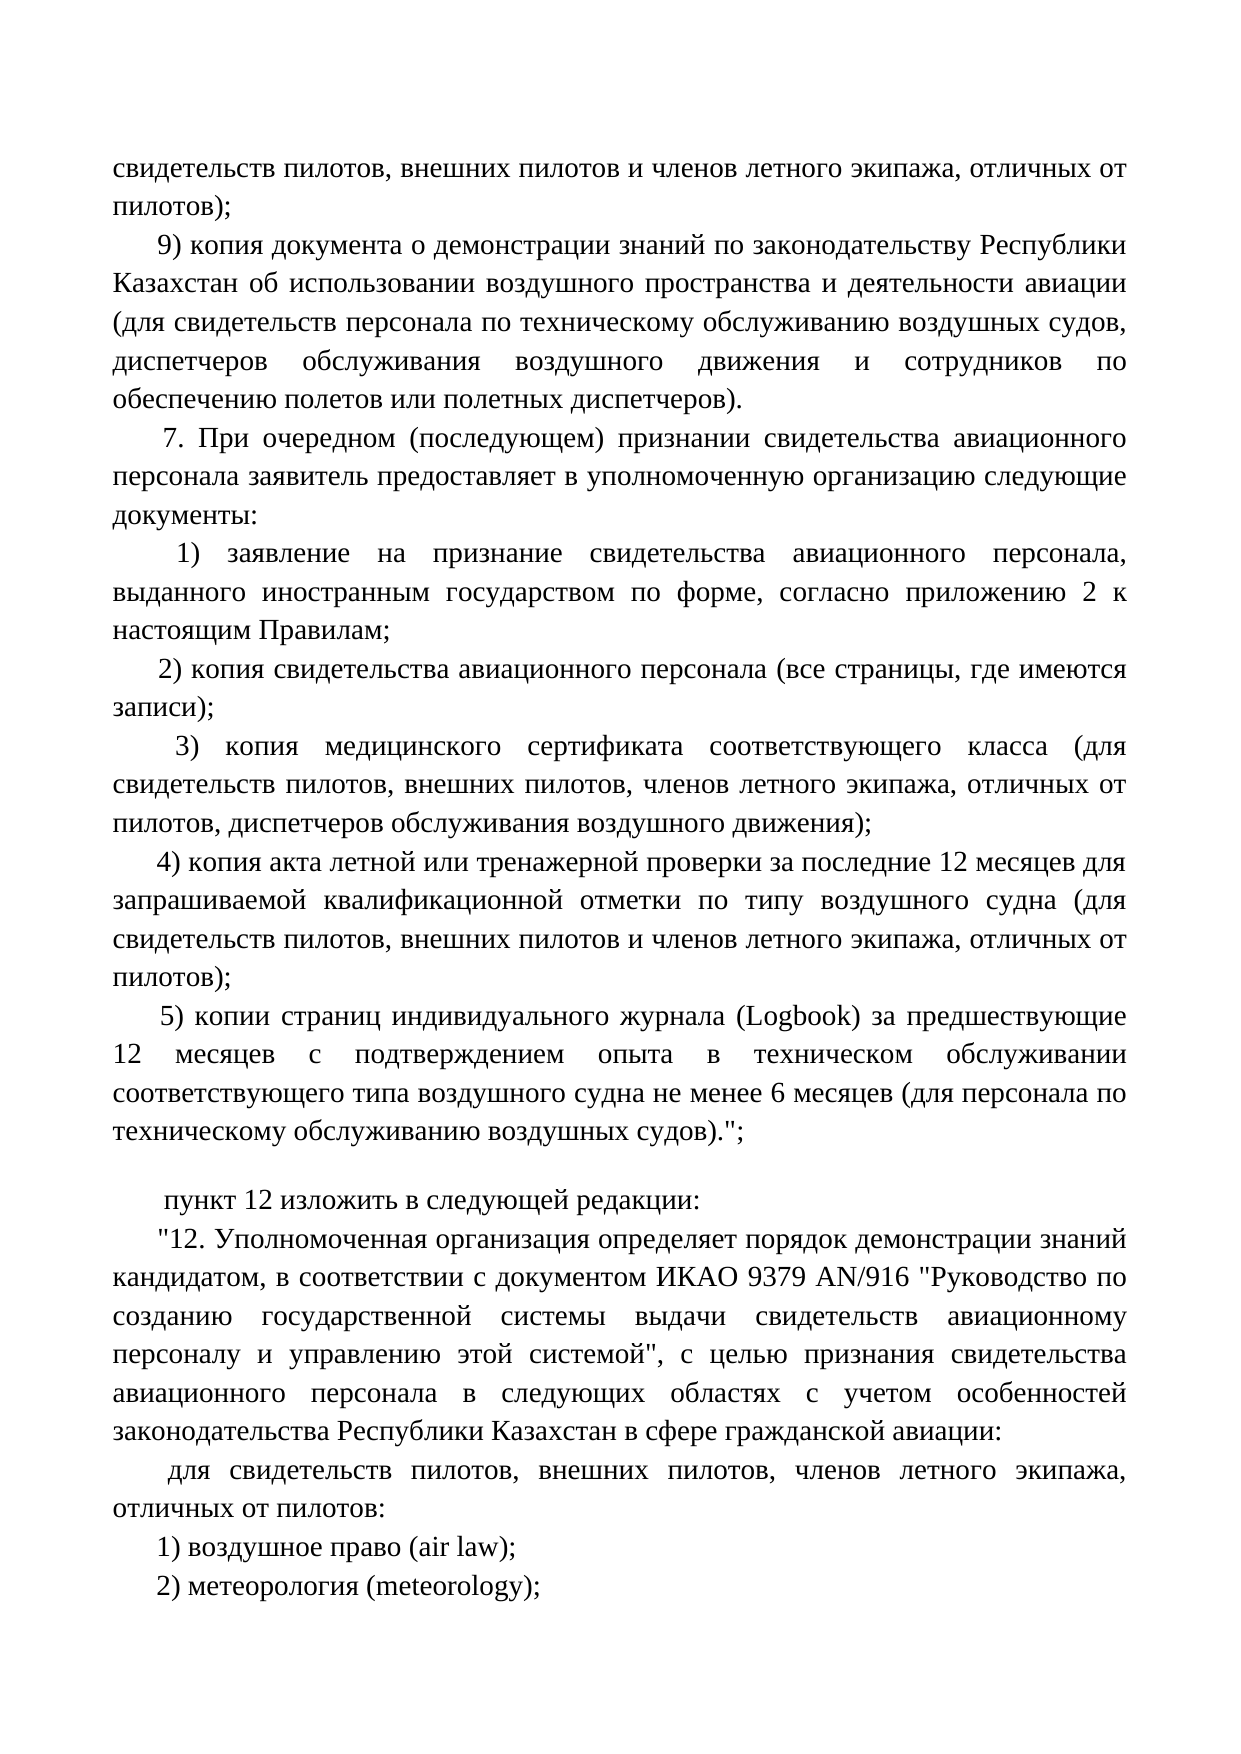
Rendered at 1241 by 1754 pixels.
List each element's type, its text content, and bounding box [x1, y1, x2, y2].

text "12. Уполномоченная организация определяет порядок демонстрации знаний кандидатом, в соответствии с документом ИКАО 9379 AN/916 "Руководство по созданию государственной системы выдачи свидетельств авиационному персоналу и управлению этой системой", с целью признания свидетельства авиационного персонала в следующих областях с учетом особенностей законодательства Республики Казахстан в сфере гражданской авиации: [112, 1221, 1128, 1447]
text 5) копии страниц индивидуального журнала (Logbook) за предшествующие 12 месяцев с подтверждением опыта в техническом обслуживании соответствующего типа воздушного судна не менее 6 месяцев (для персонала по техническому обслуживанию воздушных судов)."; [112, 998, 1128, 1147]
text 2) копия свидетельства авиационного персонала (все страницы, где имеются записи); [112, 651, 1128, 723]
text 3) копия медицинского сертификата соответствующего класса (для свидетельств пилотов, внешних пилотов, членов летного экипажа, отличных от пилотов, диспетчеров обслуживания воздушного движения); [112, 728, 1128, 839]
text для свидетельств пилотов, внешних пилотов, членов летного экипажа, отличных от пилотов: [112, 1452, 1128, 1524]
text 1) заявление на признание свидетельства авиационного персонала, выданного иностранным государством по форме, согласно приложению 2 к настоящим Правилам; [112, 535, 1128, 646]
text 2) метеорология (meteorology); [112, 1568, 1128, 1601]
text 9) копия документа о демонстрации знаний по законодательству Республики Казахстан об использовании воздушного пространства и деятельности авиации (для свидетельств персонала по техническому обслуживанию воздушных судов, диспетчеров обслуживания воздушного движения и сотрудников по обеспечению полетов или полетных диспетчеров). [112, 227, 1128, 415]
text пункт 12 изложить в следующей редакции: [112, 1182, 1128, 1216]
text 1) воздушное право (air law); [112, 1529, 1128, 1563]
text 4) копия акта летной или тренажерной проверки за последние 12 месяцев для запрашиваемой квалификационной отметки по типу воздушного судна (для свидетельств пилотов, внешних пилотов и членов летного экипажа, отличных от пилотов); [112, 844, 1128, 993]
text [112, 150, 1128, 222]
text 7. При очередном (последующем) признании свидетельства авиационного персонала заявитель предоставляет в уполномоченную организацию следующие документы: [112, 420, 1128, 530]
